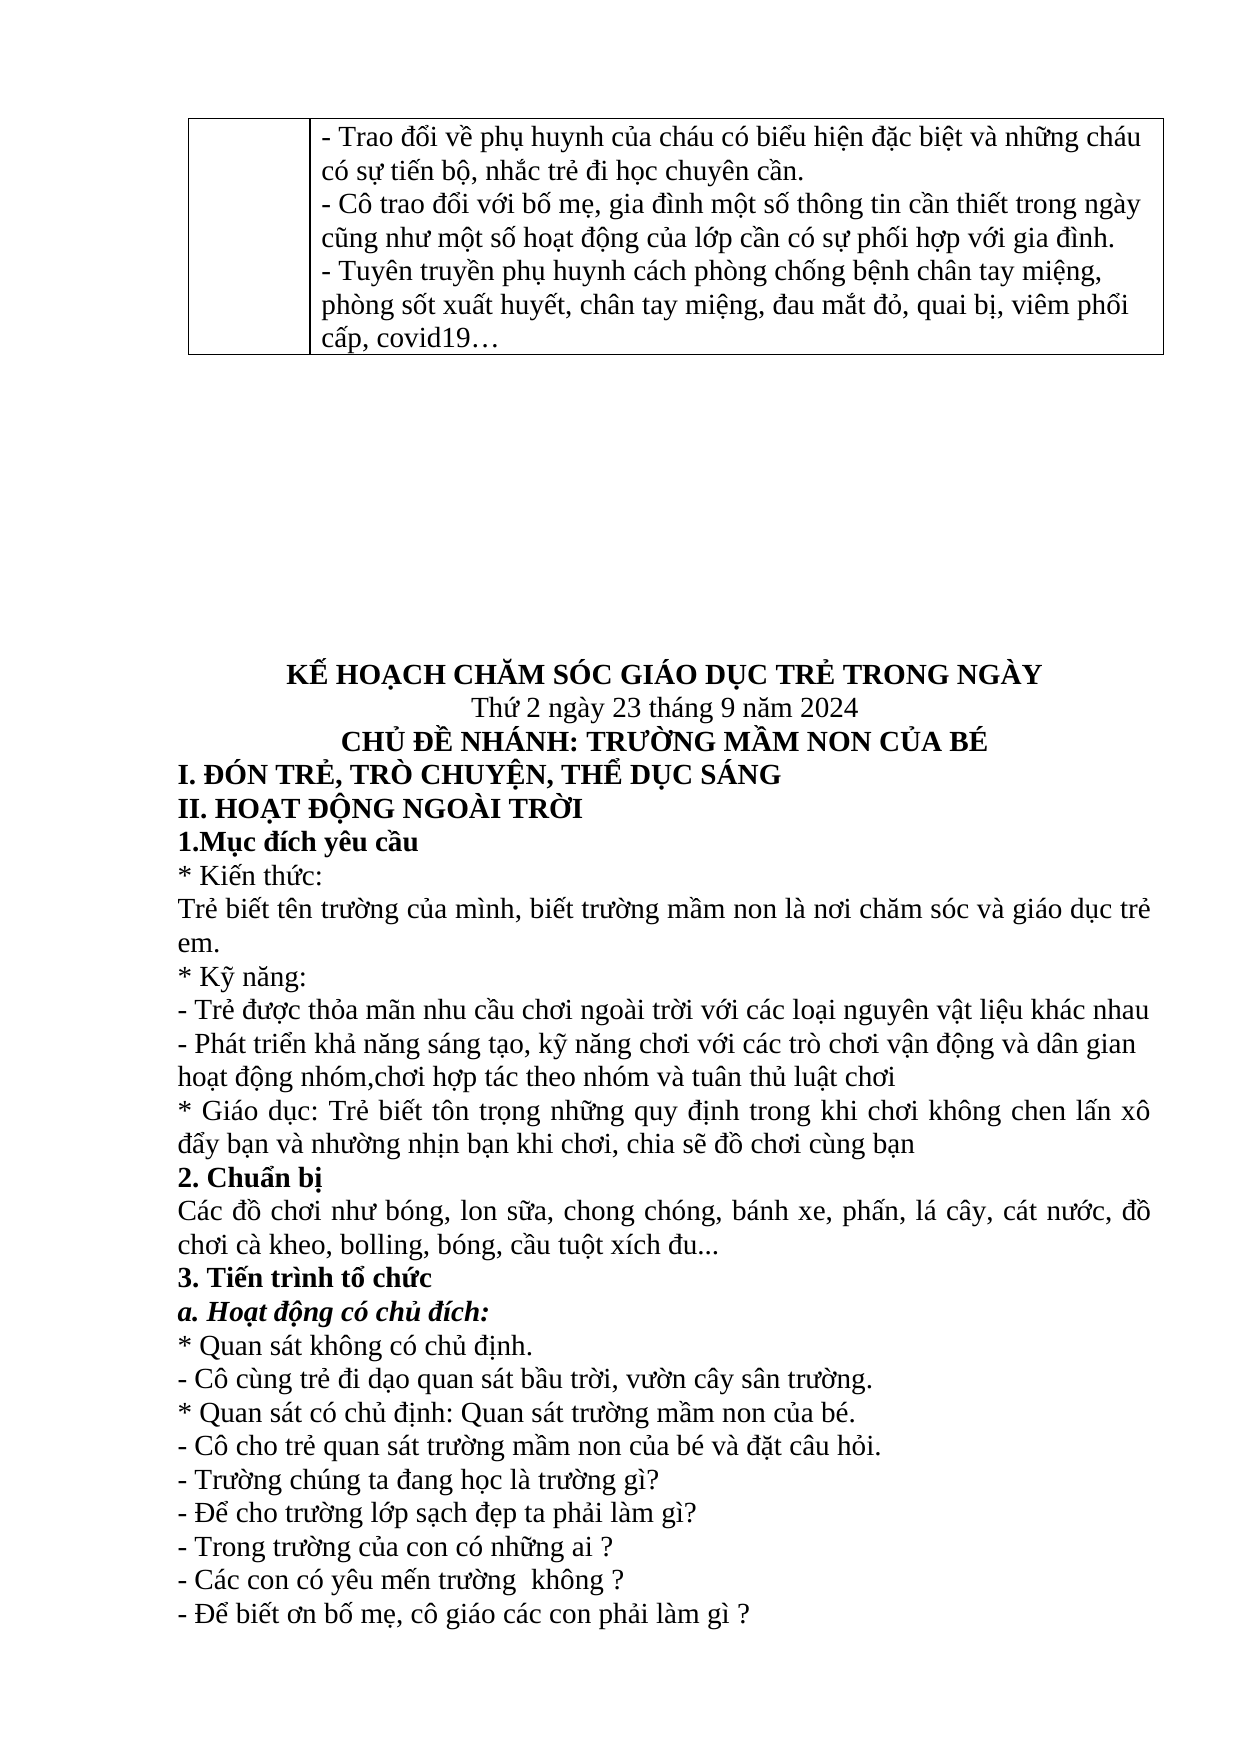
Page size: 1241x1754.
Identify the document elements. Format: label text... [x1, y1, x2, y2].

text Các đồ chơi như bóng, lon sữa, chong chóng, bánh xe, phấn, lá cây, cát nước, đồ chơi cà kheo, bolling, bóng, cầu tuột xích đu... [177, 1193, 1152, 1261]
text * Quan sát có chủ định: Quan sát trường mầm non của bé. [177, 1395, 1152, 1428]
text 1.Mục đích yêu cầu [177, 824, 1152, 858]
text 3. Tiến trình tổ chức [177, 1261, 1152, 1294]
text hoạt động nhóm,chơi hợp tác theo nhóm và tuân thủ luật chơi [177, 1059, 1152, 1093]
text - Các con có yêu mến trường không ? [177, 1562, 1152, 1596]
text Trẻ biết tên trường của mình, biết trường mầm non là nơi chăm sóc và giáo dục trẻ em. [177, 892, 1152, 959]
text * Kỹ năng: [177, 959, 1152, 992]
text - Cô cho trẻ quan sát trường mầm non của bé và đặt câu hỏi. [177, 1428, 1152, 1462]
text 2. Chuẩn bị [177, 1160, 1152, 1193]
text * Kiến thức: [177, 858, 1152, 892]
text II. HOẠT ĐỘNG NGOÀI TRỜI [177, 791, 1152, 824]
text Thứ 2 ngày 23 tháng 9 năm 2024 [177, 690, 1152, 724]
text KẾ HOẠCH CHĂM SÓC GIÁO DỤC TRẺ TRONG NGÀY [177, 657, 1152, 690]
text - Để biết ơn bố mẹ, cô giáo các con phải làm gì ? [177, 1596, 1152, 1629]
text I. ĐÓN TRẺ, TRÒ CHUYỆN, THỂ DỤC SÁNG [177, 757, 1152, 791]
text - Trẻ được thỏa mãn nhu cầu chơi ngoài trời với các loại nguyên vật liệu khác nhau [177, 992, 1152, 1026]
text a. Hoạt động có chủ đích: [177, 1294, 1152, 1328]
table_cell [189, 119, 309, 354]
text - Để cho trường lớp sạch đẹp ta phải làm gì? [177, 1495, 1152, 1529]
text - Trường chúng ta đang học là trường gì? [177, 1462, 1152, 1495]
text * Giáo dục: Trẻ biết tôn trọng những quy định trong khi chơi không chen lấn xô đẩy bạn và nhường nhịn bạn khi chơi, chia sẽ đồ chơi cùng bạn [177, 1093, 1152, 1160]
text - Cô cùng trẻ đi dạo quan sát bầu trời, vườn cây sân trường. [177, 1361, 1152, 1395]
text * Quan sát không có chủ định. [177, 1328, 1152, 1361]
text - Phát triển khả năng sáng tạo, kỹ năng chơi với các trò chơi vận động và dân gian [177, 1026, 1152, 1059]
text CHỦ ĐỀ NHÁNH: TRƯỜNG MẦM NON CỦA BÉ [177, 724, 1152, 757]
text - Trong trường của con có những ai ? [177, 1529, 1152, 1562]
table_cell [311, 119, 1163, 354]
